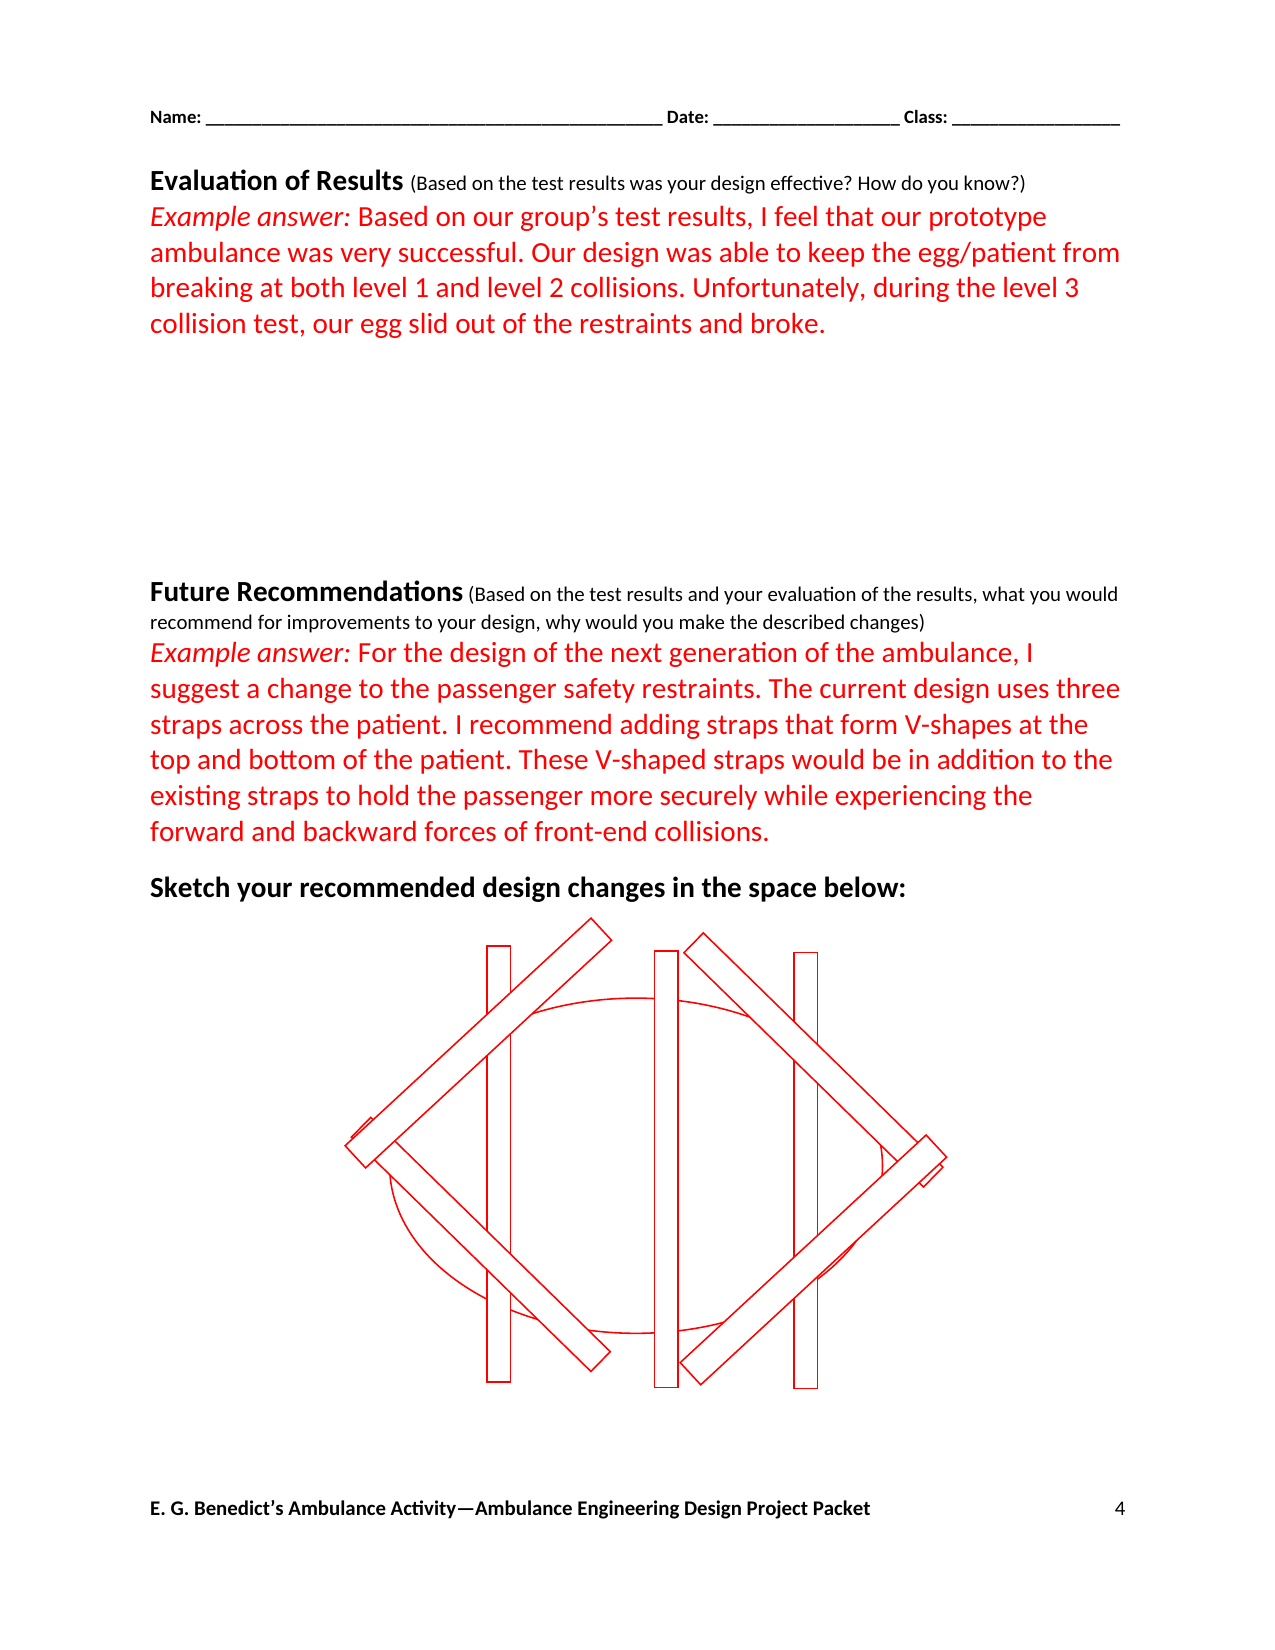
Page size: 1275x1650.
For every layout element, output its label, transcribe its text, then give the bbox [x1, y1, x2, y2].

text Future Recommendations (Based on the test results and your evaluation of the results, what you would recommend for improvements to your design, why would you make the described changes) [150, 573, 1125, 634]
text Evaluation of Results (Based on the test results was your design effective? How do you know?) [150, 162, 1125, 198]
text Example answer: Based on our group’s test results, I feel that our prototype ambulance was very successful. Our design was able to keep the egg/patient from breaking at both level 1 and level 2 collisions. Unfortunately, during the level 3 collision test, our egg slid out of the restraints and broke. [150, 198, 1125, 341]
text Example answer: For the design of the next generation of the ambulance, I suggest a change to the passenger safety restraints. The current design uses three straps across the patient. I recommend adding straps that form V-shapes at the top and bottom of the patient. These V-shaped straps would be in addition to the existing straps to hold the passenger more securely while experiencing the forward and backward forces of front-end collisions. [150, 634, 1125, 848]
text Sketch your recommended design changes in the space below: [150, 869, 1125, 905]
